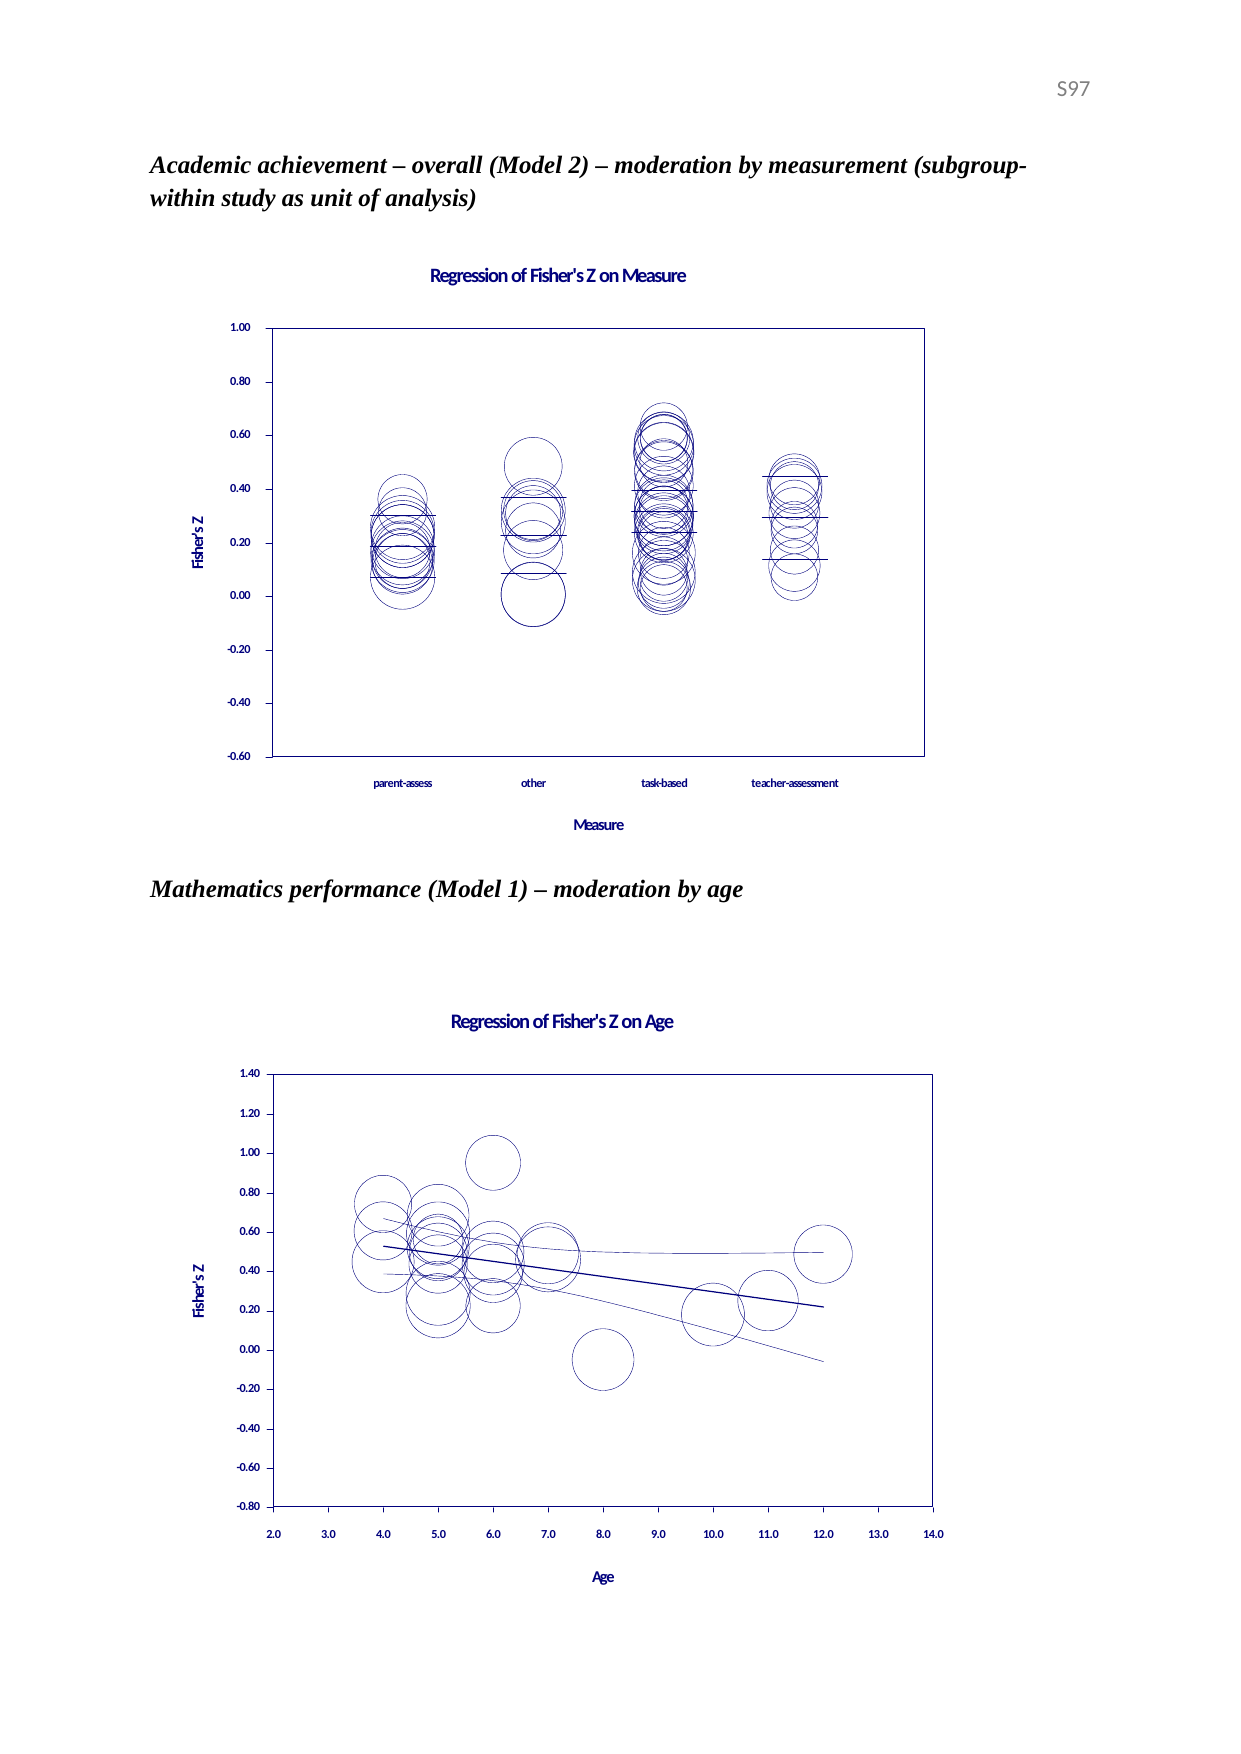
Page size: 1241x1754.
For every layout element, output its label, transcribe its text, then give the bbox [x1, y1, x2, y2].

text Academic achievement – overall (Model 2) – moderation by measurement (subgroup-within study as unit of analysis) [150, 150, 1090, 212]
text Mathematics performance (Model 1) – moderation by age [150, 874, 1090, 903]
